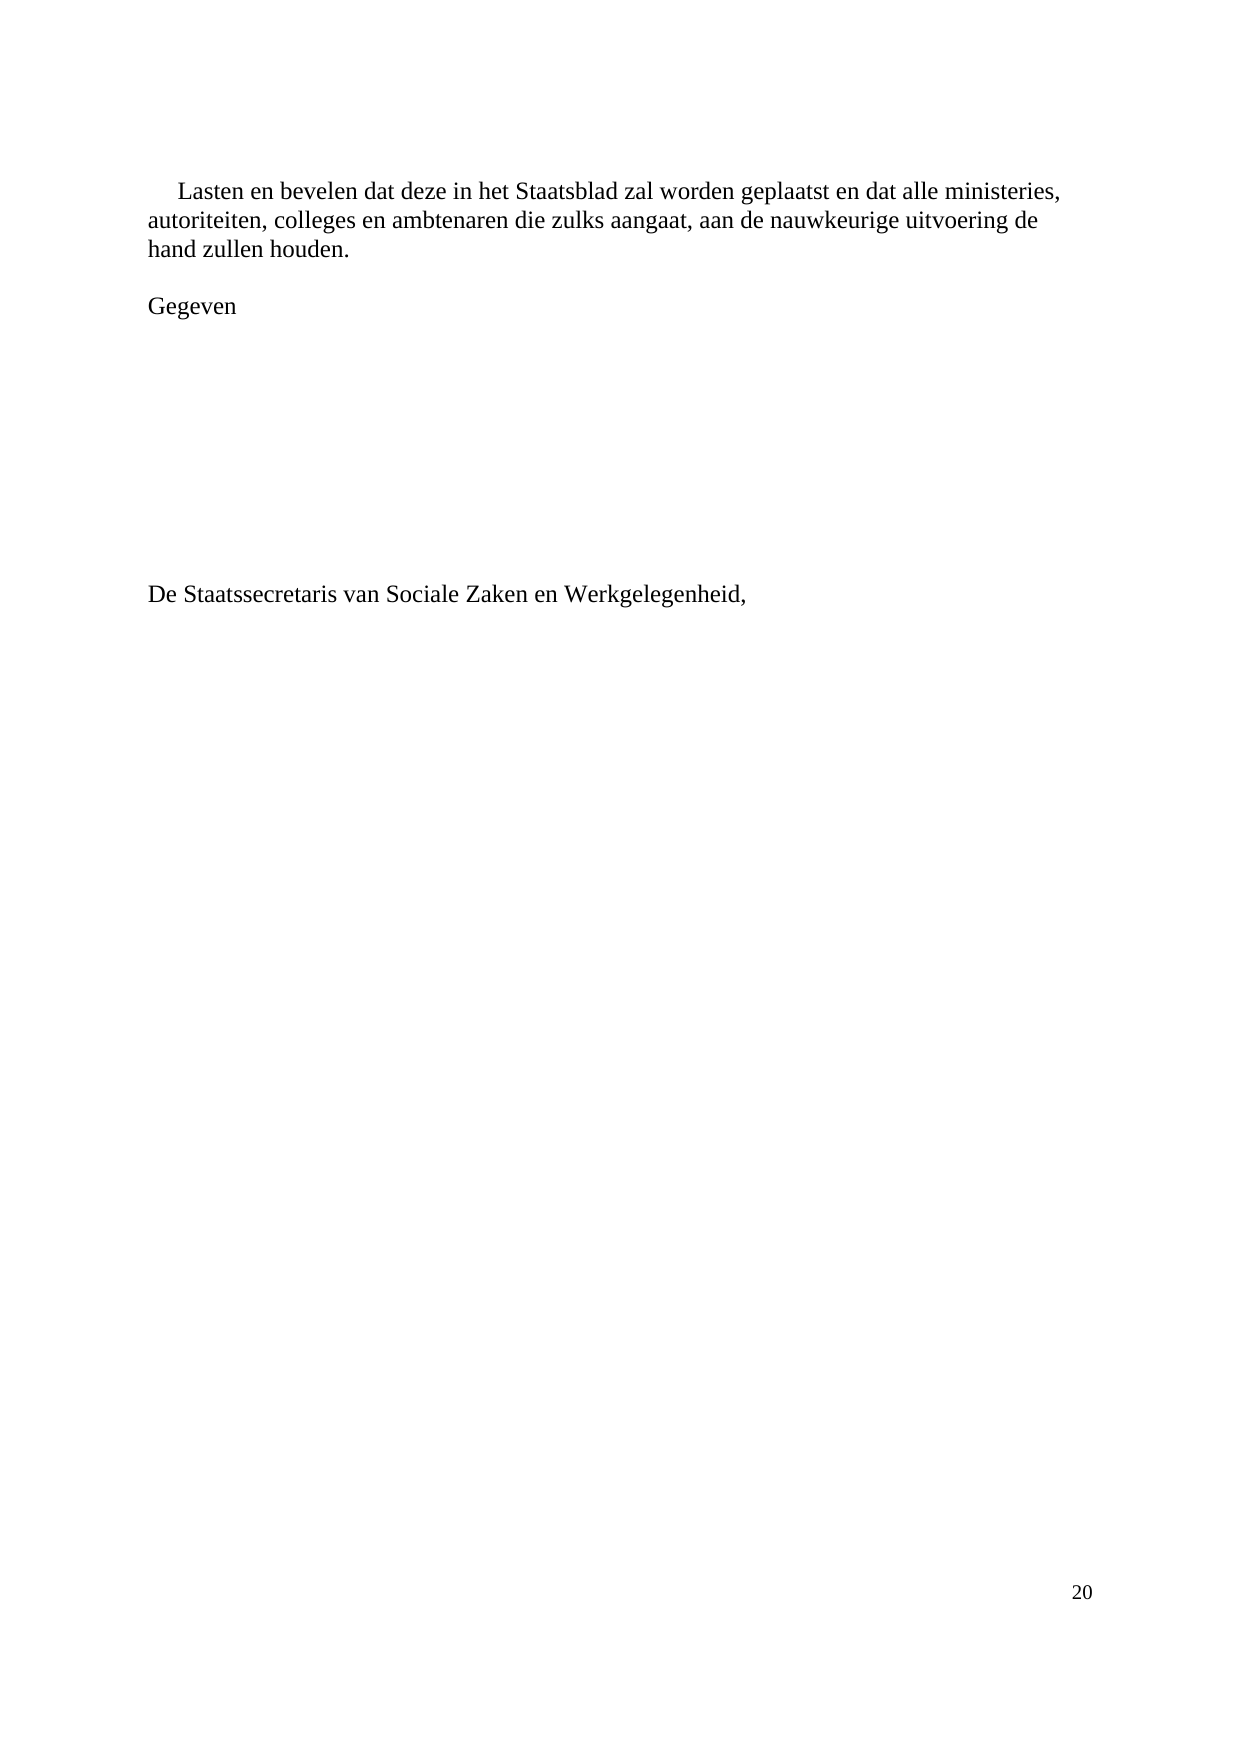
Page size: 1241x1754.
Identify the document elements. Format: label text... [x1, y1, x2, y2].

text Gegeven [148, 291, 1092, 320]
text Lasten en bevelen dat deze in het Staatsblad zal worden geplaatst en dat alle ministeries, autoriteiten, colleges en ambtenaren die zulks aangaat, aan de nauwkeurige uitvoering de hand zullen houden. [148, 176, 1092, 263]
text De Staatssecretaris van Sociale Zaken en Werkgelegenheid, [148, 579, 1092, 608]
